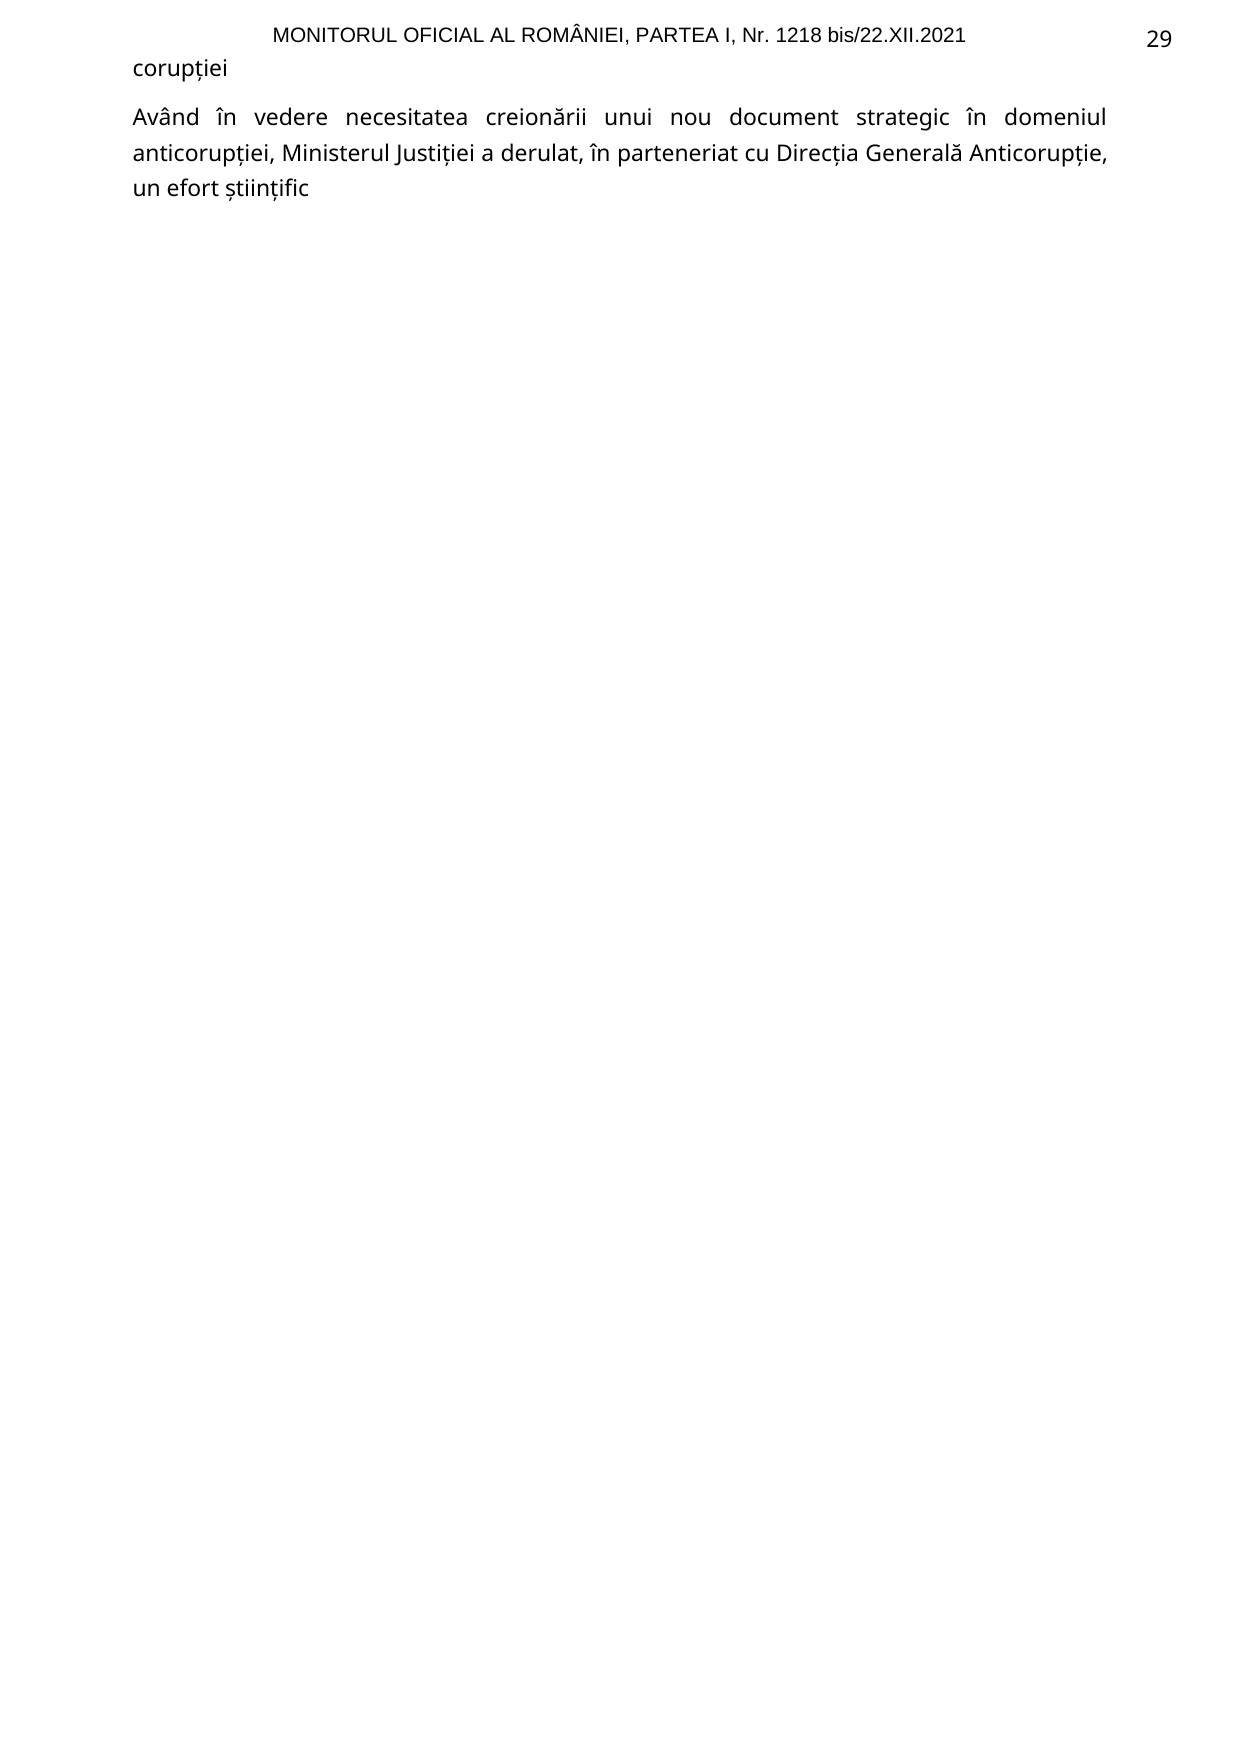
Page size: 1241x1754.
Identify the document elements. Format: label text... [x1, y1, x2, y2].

text Având în vedere necesitatea creionării unui nou document strategic în domeniul anticorupției, Ministerul Justiției a derulat, în parteneriat cu Direcția Generală Anticorupție, un efort științific [132, 101, 1108, 204]
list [132, 52, 1108, 83]
